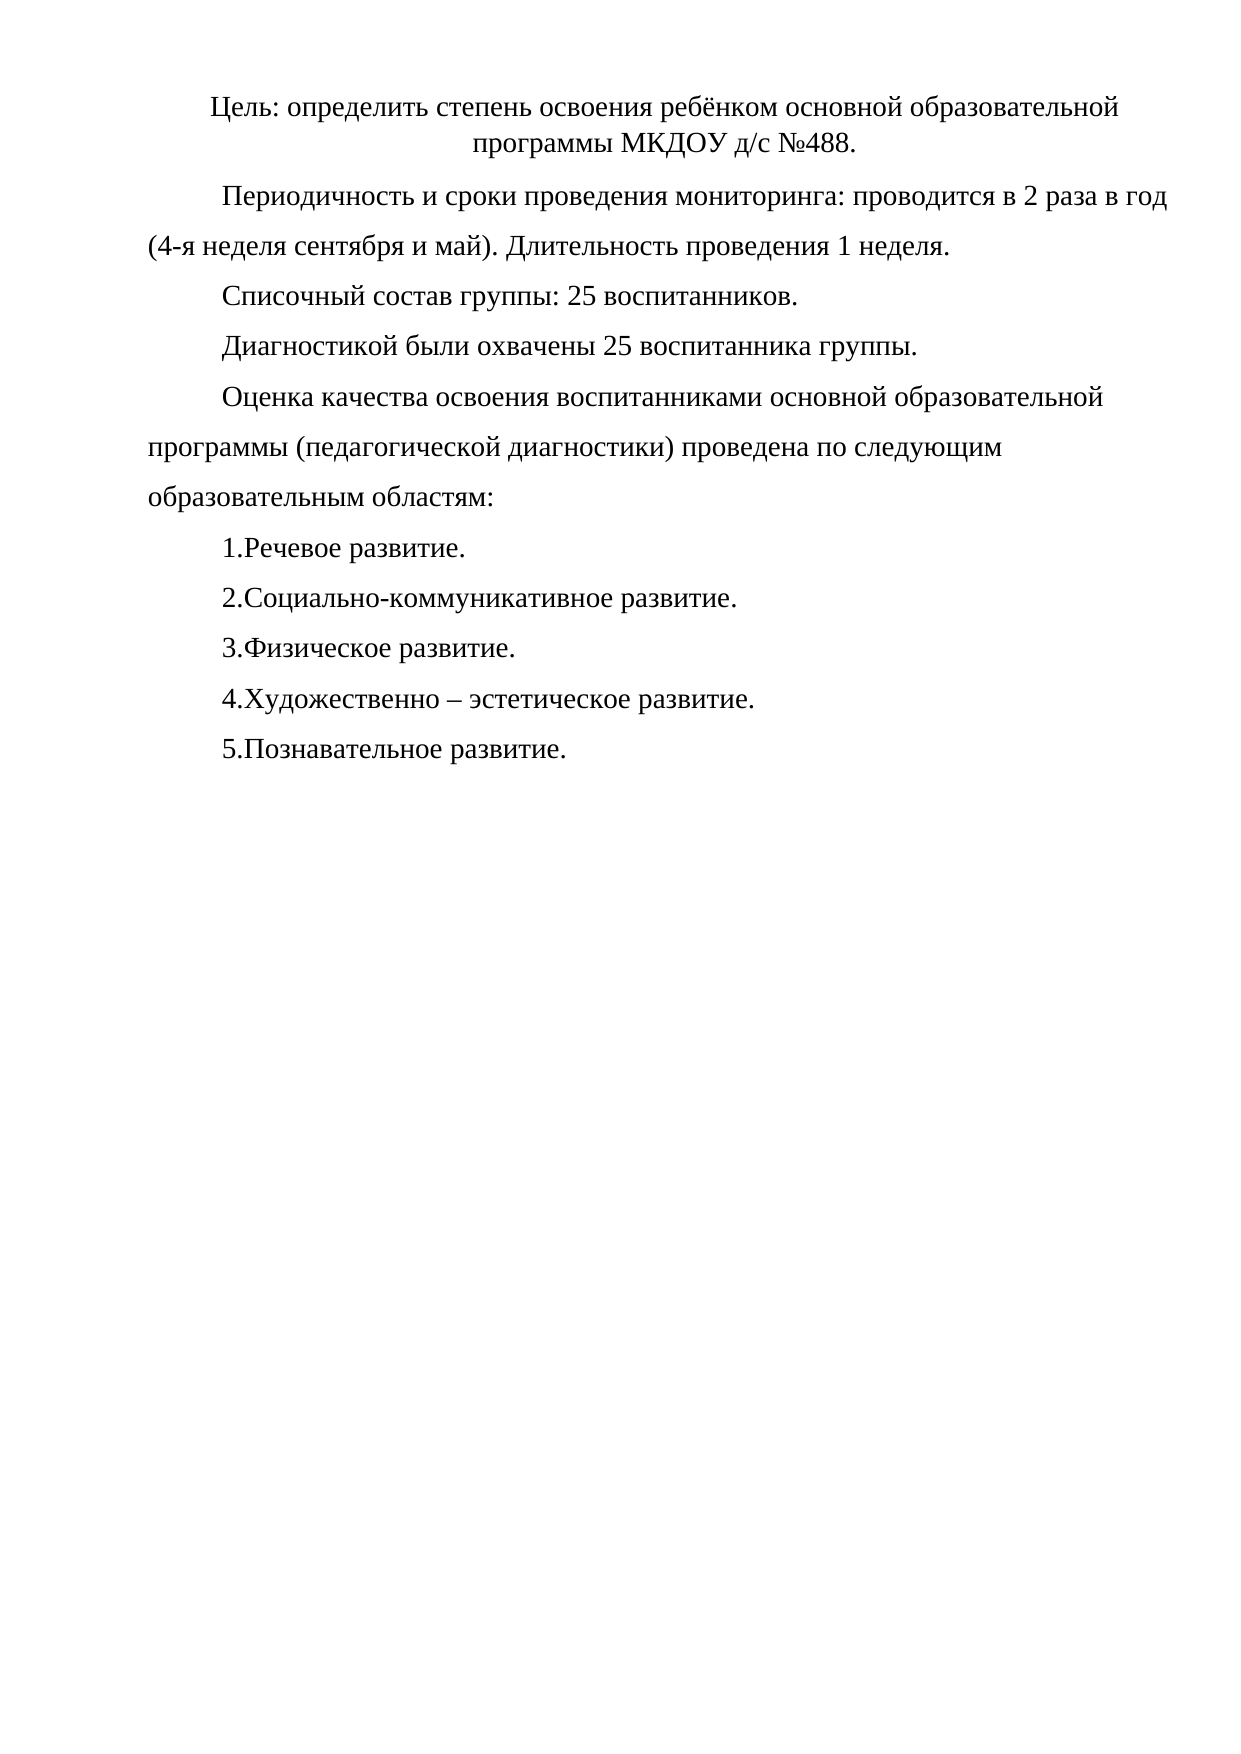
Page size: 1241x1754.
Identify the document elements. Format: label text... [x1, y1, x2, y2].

text 5.Познавательное развитие. [148, 731, 1181, 764]
text Списочный состав группы: 25 воспитанников. [148, 278, 1181, 312]
text Периодичность и сроки проведения мониторинга: проводится в 2 раза в год (4-я неделя сентября и май). Длительность проведения 1 неделя. [148, 178, 1181, 261]
text 3.Физическое развитие. [148, 630, 1181, 664]
text Цель: определить степень освоения ребёнком основной образовательной программы МКДОУ д/с №488. [148, 89, 1181, 158]
text Оценка качества освоения воспитанниками основной образовательной программы (педагогической диагностики) проведена по следующим образовательным областям: [148, 379, 1181, 513]
text 2.Социально-коммуникативное развитие. [148, 580, 1181, 614]
text 4.Художественно – эстетическое развитие. [148, 681, 1181, 714]
text Диагностикой были охвачены 25 воспитанника группы. [148, 328, 1181, 362]
text 1.Речевое развитие. [148, 530, 1181, 563]
